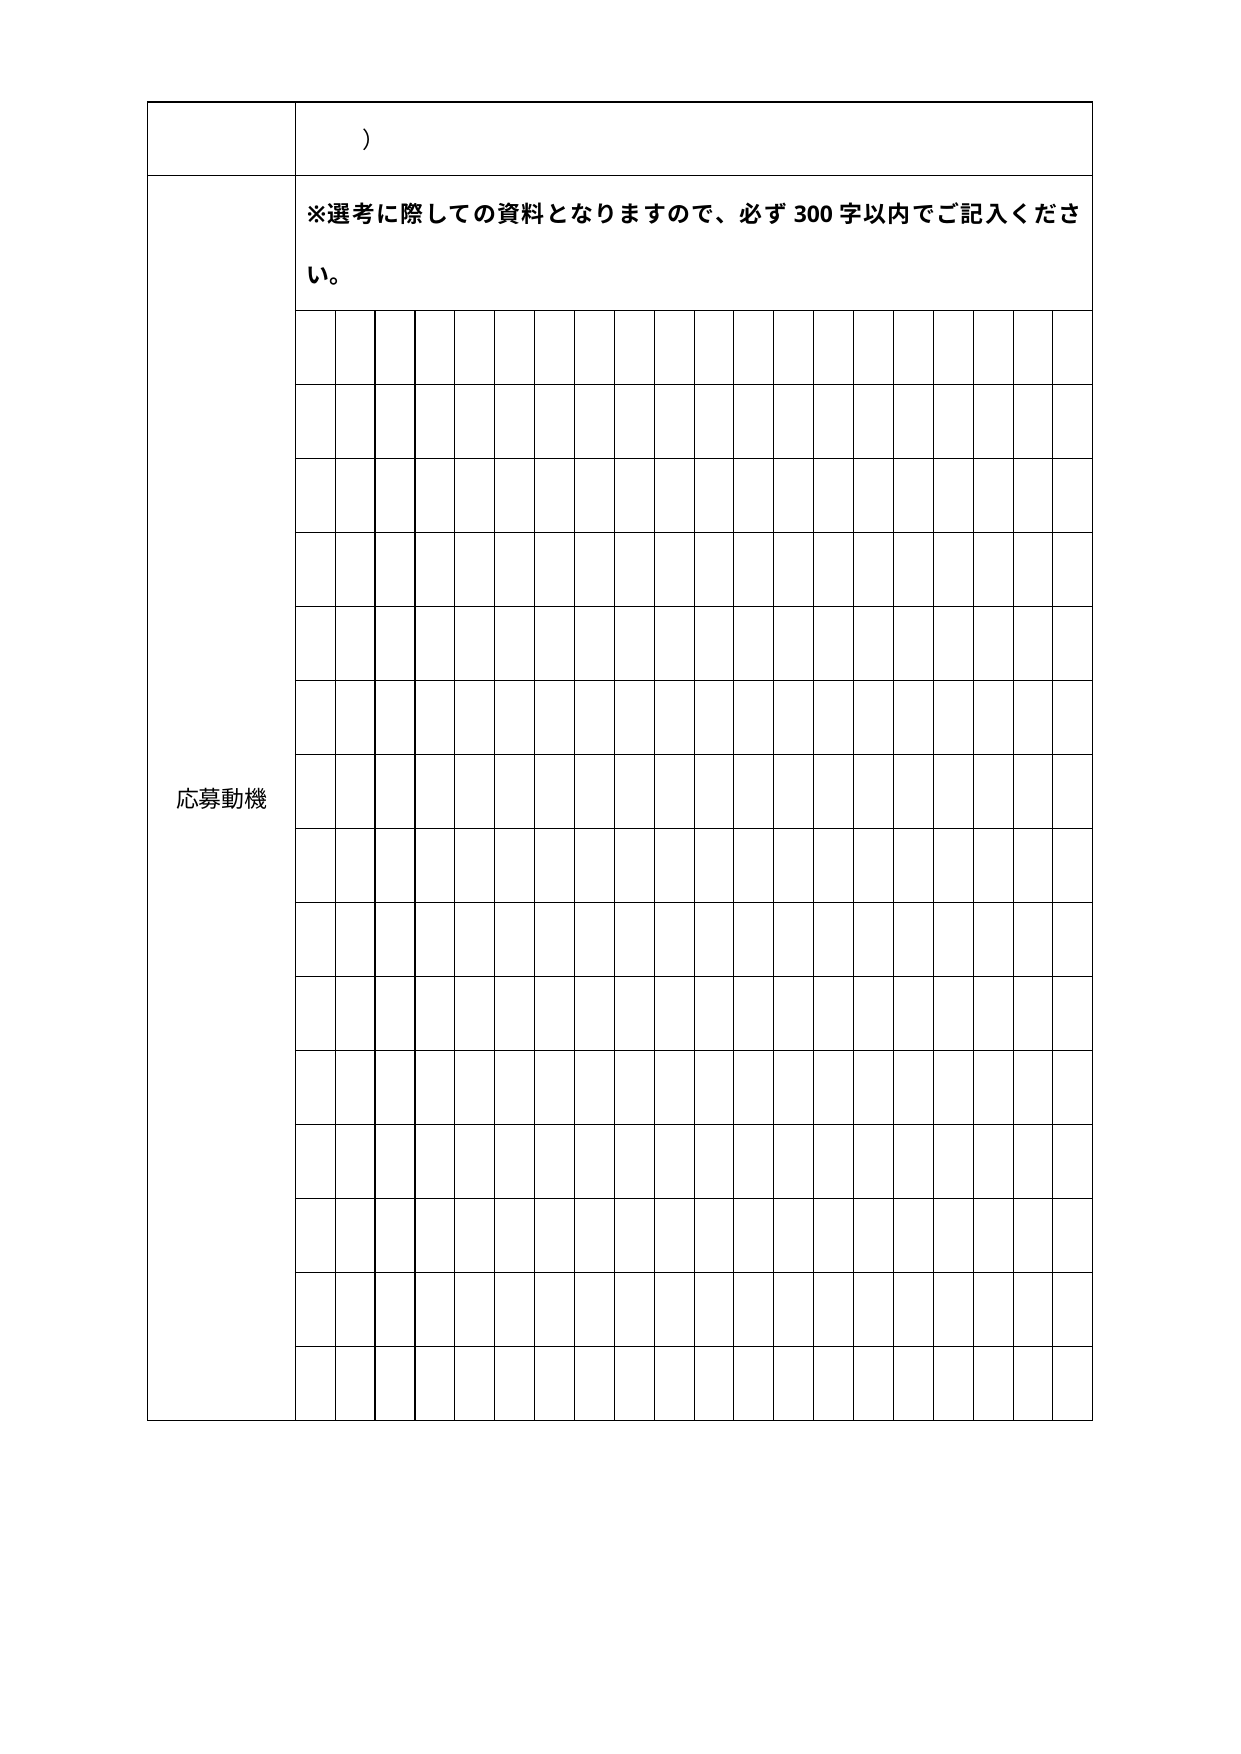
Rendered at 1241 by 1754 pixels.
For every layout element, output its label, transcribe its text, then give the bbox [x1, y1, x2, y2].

table_cell [854, 829, 893, 902]
table_cell [1014, 1273, 1052, 1346]
table_cell [495, 1273, 534, 1346]
table_cell [535, 1273, 574, 1346]
table_cell [695, 385, 733, 458]
table_cell 確認事項 [148, 103, 295, 175]
table_cell [1053, 1347, 1092, 1419]
table_cell [854, 755, 893, 828]
table_cell [1014, 607, 1052, 680]
table_cell [974, 459, 1013, 532]
table_cell [894, 311, 933, 384]
table_cell [734, 607, 773, 680]
table_cell [934, 1051, 973, 1124]
table_cell [934, 1273, 973, 1346]
table_cell [854, 1199, 893, 1272]
table_cell [336, 977, 374, 1050]
table_cell [1053, 903, 1092, 976]
table_cell [376, 459, 414, 532]
table_cell [535, 1051, 574, 1124]
table_cell [575, 1125, 614, 1198]
table_cell [814, 533, 853, 606]
table_cell [296, 1273, 335, 1346]
table_cell [695, 1273, 733, 1346]
table_cell [695, 1125, 733, 1198]
table_cell [774, 385, 813, 458]
table_cell [336, 903, 374, 976]
table_cell [894, 1051, 933, 1124]
table_cell [296, 1347, 335, 1419]
table_cell [774, 1273, 813, 1346]
table_cell [416, 1347, 454, 1419]
table_cell [495, 1199, 534, 1272]
table_cell [695, 1199, 733, 1272]
table_cell [1014, 1199, 1052, 1272]
table_cell [495, 533, 534, 606]
table_cell [934, 977, 973, 1050]
table_cell [894, 1273, 933, 1346]
table_cell [376, 1051, 414, 1124]
table_cell [814, 459, 853, 532]
table_cell [495, 681, 534, 754]
table_cell [336, 1273, 374, 1346]
table_cell [655, 533, 694, 606]
table_cell [615, 755, 654, 828]
table_cell [535, 459, 574, 532]
table_cell [1053, 755, 1092, 828]
table_cell [814, 681, 853, 754]
table_cell [615, 533, 654, 606]
table_cell [416, 977, 454, 1050]
table_cell [296, 385, 335, 458]
table_cell [416, 829, 454, 902]
table_cell [455, 903, 494, 976]
table_cell [655, 977, 694, 1050]
table_cell [734, 1347, 773, 1419]
table_cell [296, 607, 335, 680]
table_cell [1053, 607, 1092, 680]
table_cell [296, 829, 335, 902]
table_cell 応募動機 [148, 176, 295, 1419]
table_cell [1053, 459, 1092, 532]
table_cell [934, 1199, 973, 1272]
table_cell [495, 977, 534, 1050]
table_cell [934, 385, 973, 458]
table_cell [854, 1125, 893, 1198]
table_cell [774, 755, 813, 828]
table_cell [734, 681, 773, 754]
table_cell [416, 607, 454, 680]
table_cell [774, 1347, 813, 1419]
table_cell [974, 977, 1013, 1050]
table_cell [774, 607, 813, 680]
table_cell [1053, 829, 1092, 902]
table_cell [655, 311, 694, 384]
table_cell [495, 1051, 534, 1124]
table_cell [814, 385, 853, 458]
table_cell [455, 311, 494, 384]
table_cell [774, 903, 813, 976]
table_cell [974, 903, 1013, 976]
table_cell [296, 311, 335, 384]
table_cell [336, 533, 374, 606]
table_cell [655, 459, 694, 532]
table_cell [734, 829, 773, 902]
table_cell [575, 607, 614, 680]
table_cell [575, 829, 614, 902]
table_cell [455, 1273, 494, 1346]
table_cell [495, 903, 534, 976]
table_cell [615, 977, 654, 1050]
table_cell [695, 311, 733, 384]
table_cell [814, 903, 853, 976]
table_cell [495, 1347, 534, 1419]
table_cell [455, 385, 494, 458]
table_cell [695, 607, 733, 680]
table_cell [376, 311, 414, 384]
table_cell [575, 533, 614, 606]
table_cell [655, 1273, 694, 1346]
table_cell [734, 977, 773, 1050]
table_cell [615, 459, 654, 532]
table_cell [934, 533, 973, 606]
table_cell [1053, 977, 1092, 1050]
table_cell [974, 1347, 1013, 1419]
table_cell [854, 607, 893, 680]
table_cell [894, 903, 933, 976]
table_cell [495, 607, 534, 680]
table_cell [974, 681, 1013, 754]
table_cell [695, 1051, 733, 1124]
table_cell [974, 385, 1013, 458]
table_cell [934, 829, 973, 902]
table_cell [814, 1051, 853, 1124]
table_cell [575, 1273, 614, 1346]
table_cell [1014, 459, 1052, 532]
table_cell [535, 829, 574, 902]
table_cell [615, 903, 654, 976]
table_cell [615, 607, 654, 680]
table_cell [974, 1125, 1013, 1198]
table_cell [854, 977, 893, 1050]
table_cell [1014, 1125, 1052, 1198]
table_cell [535, 1125, 574, 1198]
table_cell [774, 1199, 813, 1272]
table_cell [1014, 977, 1052, 1050]
table_cell [974, 311, 1013, 384]
table_cell [455, 1347, 494, 1419]
table_cell [535, 755, 574, 828]
table_cell [854, 385, 893, 458]
table_cell [575, 385, 614, 458]
table_cell [934, 903, 973, 976]
table_cell [376, 1125, 414, 1198]
table_cell [1014, 755, 1052, 828]
table_cell [535, 311, 574, 384]
table_cell [1053, 1199, 1092, 1272]
table_cell [894, 385, 933, 458]
table_cell [655, 681, 694, 754]
table_cell [814, 607, 853, 680]
table_cell [974, 755, 1013, 828]
table_cell [336, 1199, 374, 1272]
table_cell [575, 1199, 614, 1272]
table_cell [774, 533, 813, 606]
table_cell [615, 829, 654, 902]
table_cell [416, 681, 454, 754]
table_cell [734, 385, 773, 458]
table_cell [495, 755, 534, 828]
table_cell [854, 311, 893, 384]
table_cell [734, 903, 773, 976]
table_cell [615, 1125, 654, 1198]
table_cell [376, 1199, 414, 1272]
table_cell [734, 1125, 773, 1198]
table_cell [376, 977, 414, 1050]
table_cell [296, 533, 335, 606]
table_cell [655, 385, 694, 458]
table_cell [894, 755, 933, 828]
table_cell [655, 829, 694, 902]
table_cell [495, 459, 534, 532]
table_cell [336, 829, 374, 902]
table_cell [376, 385, 414, 458]
table_cell [376, 681, 414, 754]
table_cell [615, 385, 654, 458]
table_cell [535, 977, 574, 1050]
table_cell [615, 1199, 654, 1272]
table_cell [1053, 311, 1092, 384]
table_cell [894, 533, 933, 606]
table_cell [296, 1051, 335, 1124]
table_cell [734, 311, 773, 384]
table_cell [455, 1051, 494, 1124]
table_cell [296, 681, 335, 754]
table_cell [416, 533, 454, 606]
table_cell [894, 977, 933, 1050]
table_cell [695, 533, 733, 606]
table_cell [455, 533, 494, 606]
table_cell [575, 977, 614, 1050]
table_cell [416, 1273, 454, 1346]
table_cell [854, 1347, 893, 1419]
table_cell [535, 903, 574, 976]
table_cell [416, 459, 454, 532]
table_cell [695, 1347, 733, 1419]
table_cell [814, 311, 853, 384]
table_cell [336, 385, 374, 458]
table_cell [376, 607, 414, 680]
table_cell [695, 755, 733, 828]
table_cell [455, 1199, 494, 1272]
table_cell [1014, 681, 1052, 754]
table_cell [455, 977, 494, 1050]
table_cell [535, 1199, 574, 1272]
table_cell [1014, 1051, 1052, 1124]
table_cell [296, 903, 335, 976]
table_cell [655, 1051, 694, 1124]
table_cell [894, 829, 933, 902]
table_cell [495, 311, 534, 384]
table_cell [774, 459, 813, 532]
table_cell [1014, 1347, 1052, 1419]
table_cell [814, 977, 853, 1050]
table_cell [774, 311, 813, 384]
table_cell [974, 607, 1013, 680]
table_cell [734, 533, 773, 606]
table_cell [655, 1125, 694, 1198]
table_cell [814, 829, 853, 902]
table_cell [575, 681, 614, 754]
table_cell [695, 977, 733, 1050]
table_cell [575, 903, 614, 976]
table_cell [615, 311, 654, 384]
table_cell [535, 607, 574, 680]
table_cell [416, 1051, 454, 1124]
table_cell [575, 459, 614, 532]
table_cell [934, 1125, 973, 1198]
table_cell [774, 829, 813, 902]
table_cell [894, 459, 933, 532]
table_cell [615, 1051, 654, 1124]
table_cell [974, 533, 1013, 606]
table_cell [734, 1199, 773, 1272]
table_cell [1014, 829, 1052, 902]
table_cell [774, 681, 813, 754]
table_cell [376, 755, 414, 828]
table_cell [734, 459, 773, 532]
table_cell [336, 681, 374, 754]
table_cell [854, 903, 893, 976]
table_cell [296, 755, 335, 828]
table_cell [296, 977, 335, 1050]
table_cell [575, 311, 614, 384]
table_cell [535, 385, 574, 458]
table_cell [296, 103, 1092, 175]
table_cell [934, 311, 973, 384]
table_cell [934, 459, 973, 532]
table_cell [455, 681, 494, 754]
table_cell [854, 533, 893, 606]
table_cell [734, 755, 773, 828]
table_cell [495, 385, 534, 458]
table_cell [974, 829, 1013, 902]
table_cell [416, 1125, 454, 1198]
table_cell [336, 459, 374, 532]
table_cell [1053, 1273, 1092, 1346]
table_cell [894, 1347, 933, 1419]
table_cell [416, 385, 454, 458]
table_cell [455, 459, 494, 532]
table_cell [814, 1199, 853, 1272]
table_cell [416, 311, 454, 384]
table_cell [854, 459, 893, 532]
table_cell [894, 1199, 933, 1272]
table_cell [575, 1051, 614, 1124]
table_cell [894, 681, 933, 754]
table_cell [774, 977, 813, 1050]
table_cell [455, 1125, 494, 1198]
table_cell [934, 755, 973, 828]
table_cell [854, 681, 893, 754]
table_cell [894, 1125, 933, 1198]
table_cell [615, 1273, 654, 1346]
table_cell [455, 829, 494, 902]
table_cell [296, 1199, 335, 1272]
table_cell [535, 681, 574, 754]
table_cell [615, 681, 654, 754]
table_cell [336, 311, 374, 384]
table_cell [934, 681, 973, 754]
table_cell [774, 1051, 813, 1124]
table_cell [575, 1347, 614, 1419]
table_cell [376, 1273, 414, 1346]
table_cell [535, 533, 574, 606]
table_cell [336, 1051, 374, 1124]
table_cell [655, 903, 694, 976]
table_cell [416, 1199, 454, 1272]
table_cell [655, 607, 694, 680]
table_cell [974, 1273, 1013, 1346]
table_cell [416, 903, 454, 976]
table_cell [1014, 385, 1052, 458]
table_cell [695, 681, 733, 754]
table_cell [734, 1051, 773, 1124]
table_cell [495, 829, 534, 902]
table_cell [934, 1347, 973, 1419]
table_cell [1053, 533, 1092, 606]
table_cell [774, 1125, 813, 1198]
table_cell [376, 903, 414, 976]
table_cell [814, 1125, 853, 1198]
table_cell [974, 1199, 1013, 1272]
table_cell [1053, 385, 1092, 458]
table_cell [336, 1347, 374, 1419]
table_cell [1053, 1125, 1092, 1198]
table_cell [734, 1273, 773, 1346]
table_cell [1053, 1051, 1092, 1124]
table_cell [934, 607, 973, 680]
table_cell [455, 755, 494, 828]
table_cell [854, 1273, 893, 1346]
table_cell [376, 533, 414, 606]
table_cell [894, 607, 933, 680]
table_cell [1014, 311, 1052, 384]
table_cell [695, 459, 733, 532]
table_cell [535, 1347, 574, 1419]
table_cell [296, 1125, 335, 1198]
table_cell [814, 1347, 853, 1419]
table_cell [1053, 681, 1092, 754]
table_cell [455, 607, 494, 680]
table_cell [1014, 533, 1052, 606]
table_cell [695, 903, 733, 976]
table_cell [1014, 903, 1052, 976]
table_cell [695, 829, 733, 902]
table_cell [336, 755, 374, 828]
table_cell [974, 1051, 1013, 1124]
table_cell [336, 1125, 374, 1198]
table_cell [336, 607, 374, 680]
table_cell [376, 829, 414, 902]
table_cell [376, 1347, 414, 1419]
table_cell [296, 459, 335, 532]
table_cell [655, 1199, 694, 1272]
table_cell [655, 755, 694, 828]
table_cell [854, 1051, 893, 1124]
table_cell [495, 1125, 534, 1198]
table_cell [814, 1273, 853, 1346]
table_cell ※選考に際しての資料となりますので、必ず300字以内でご記入ください。 [296, 176, 1092, 310]
table_cell [814, 755, 853, 828]
table_cell [615, 1347, 654, 1419]
table_cell [575, 755, 614, 828]
table_cell [416, 755, 454, 828]
table_cell [655, 1347, 694, 1419]
